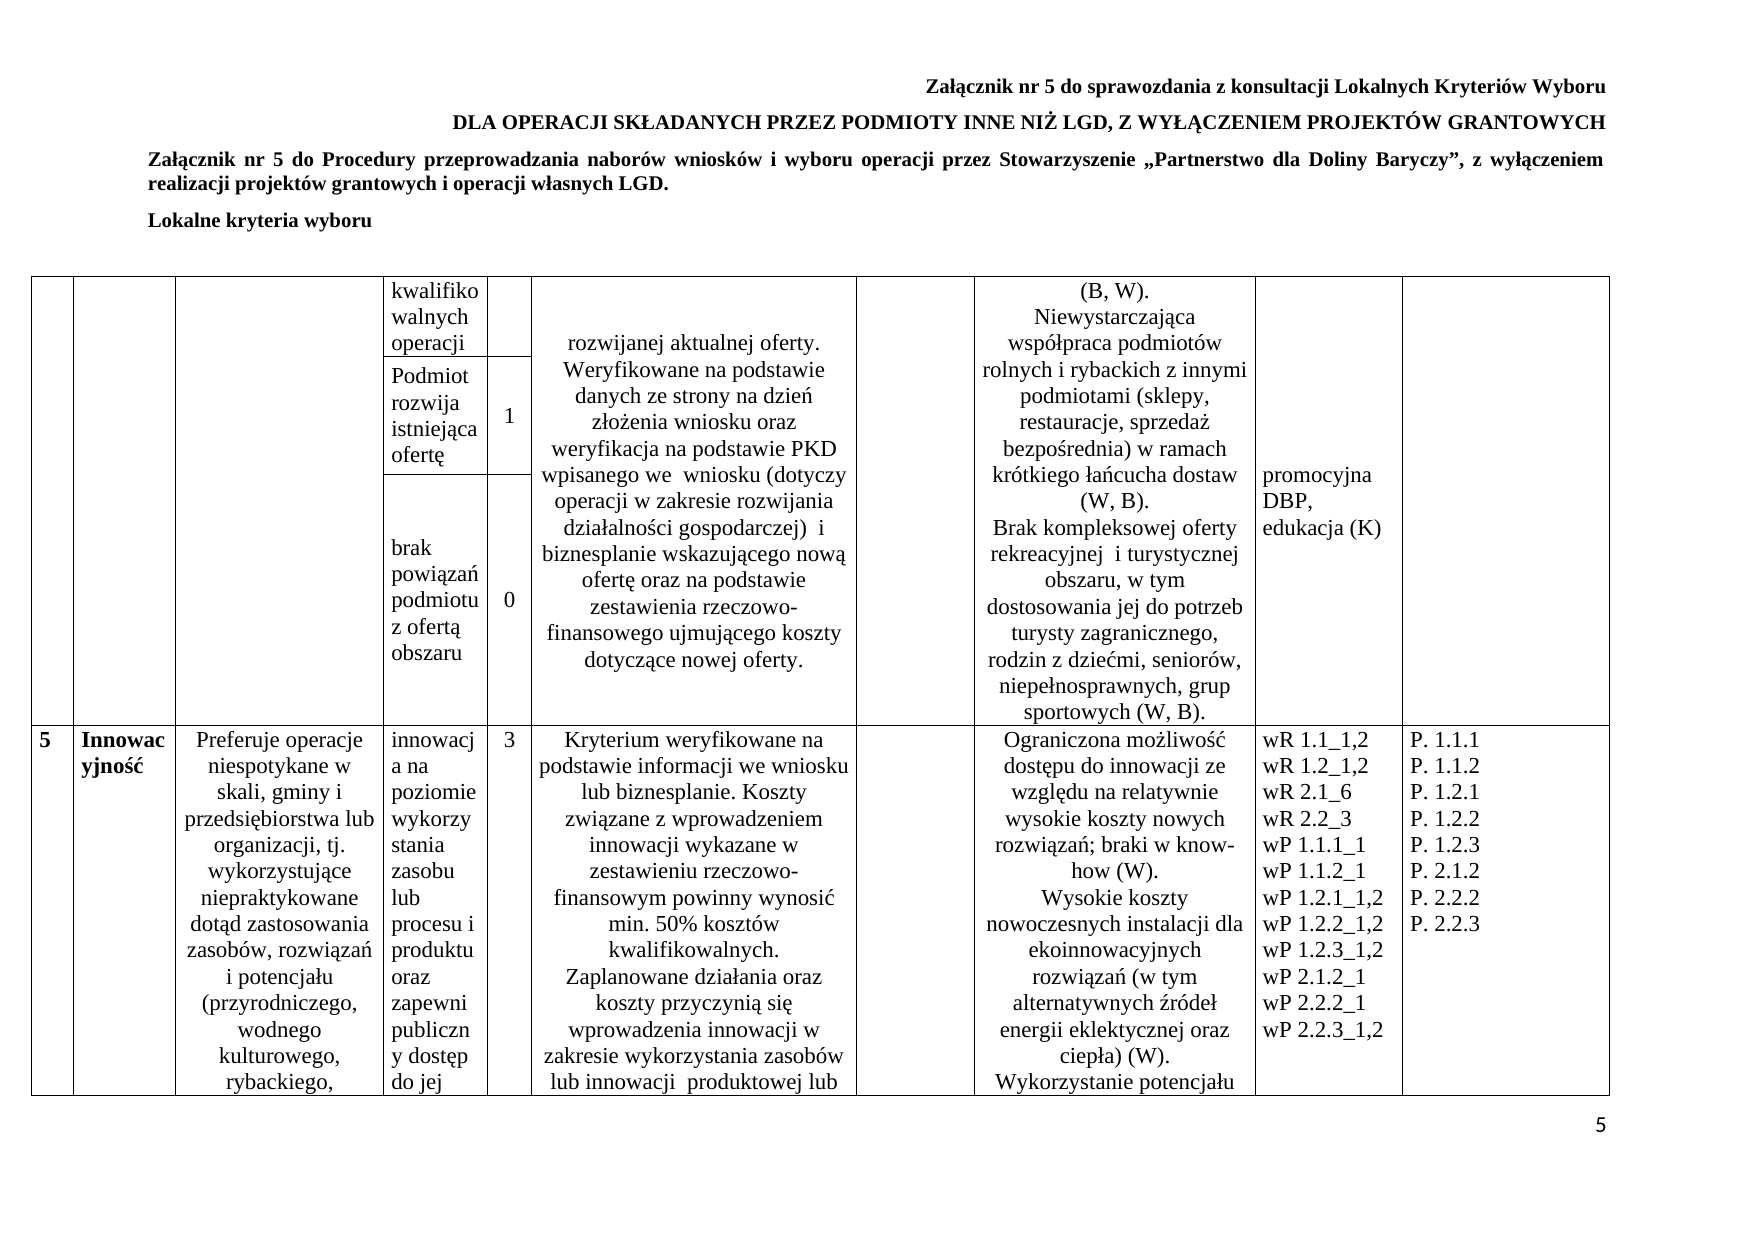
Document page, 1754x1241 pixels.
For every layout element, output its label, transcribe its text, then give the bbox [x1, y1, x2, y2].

table_cell 5 [32, 726, 73, 1095]
table_cell Podmiot rozwija istniejąca ofertę [384, 357, 487, 474]
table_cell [532, 277, 856, 725]
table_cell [1403, 277, 1609, 725]
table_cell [1256, 277, 1402, 725]
table_cell brak powiązań podmiotu z ofertą obszaru [384, 475, 487, 725]
table_cell 2 [488, 277, 531, 356]
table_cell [74, 277, 175, 725]
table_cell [176, 277, 383, 725]
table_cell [857, 277, 974, 725]
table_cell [384, 277, 487, 356]
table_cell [532, 726, 856, 1095]
table_cell Innowacyjność [74, 726, 175, 1095]
table_cell 0 [488, 475, 531, 725]
table_cell 1 [488, 357, 531, 474]
table_cell 3 [488, 726, 531, 1095]
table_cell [1256, 726, 1402, 1095]
table_cell 4 [32, 277, 73, 725]
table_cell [1403, 726, 1609, 1095]
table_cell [975, 726, 1255, 1095]
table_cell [975, 277, 1255, 725]
table_cell [857, 726, 974, 1095]
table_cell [384, 726, 487, 1095]
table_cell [176, 726, 383, 1095]
